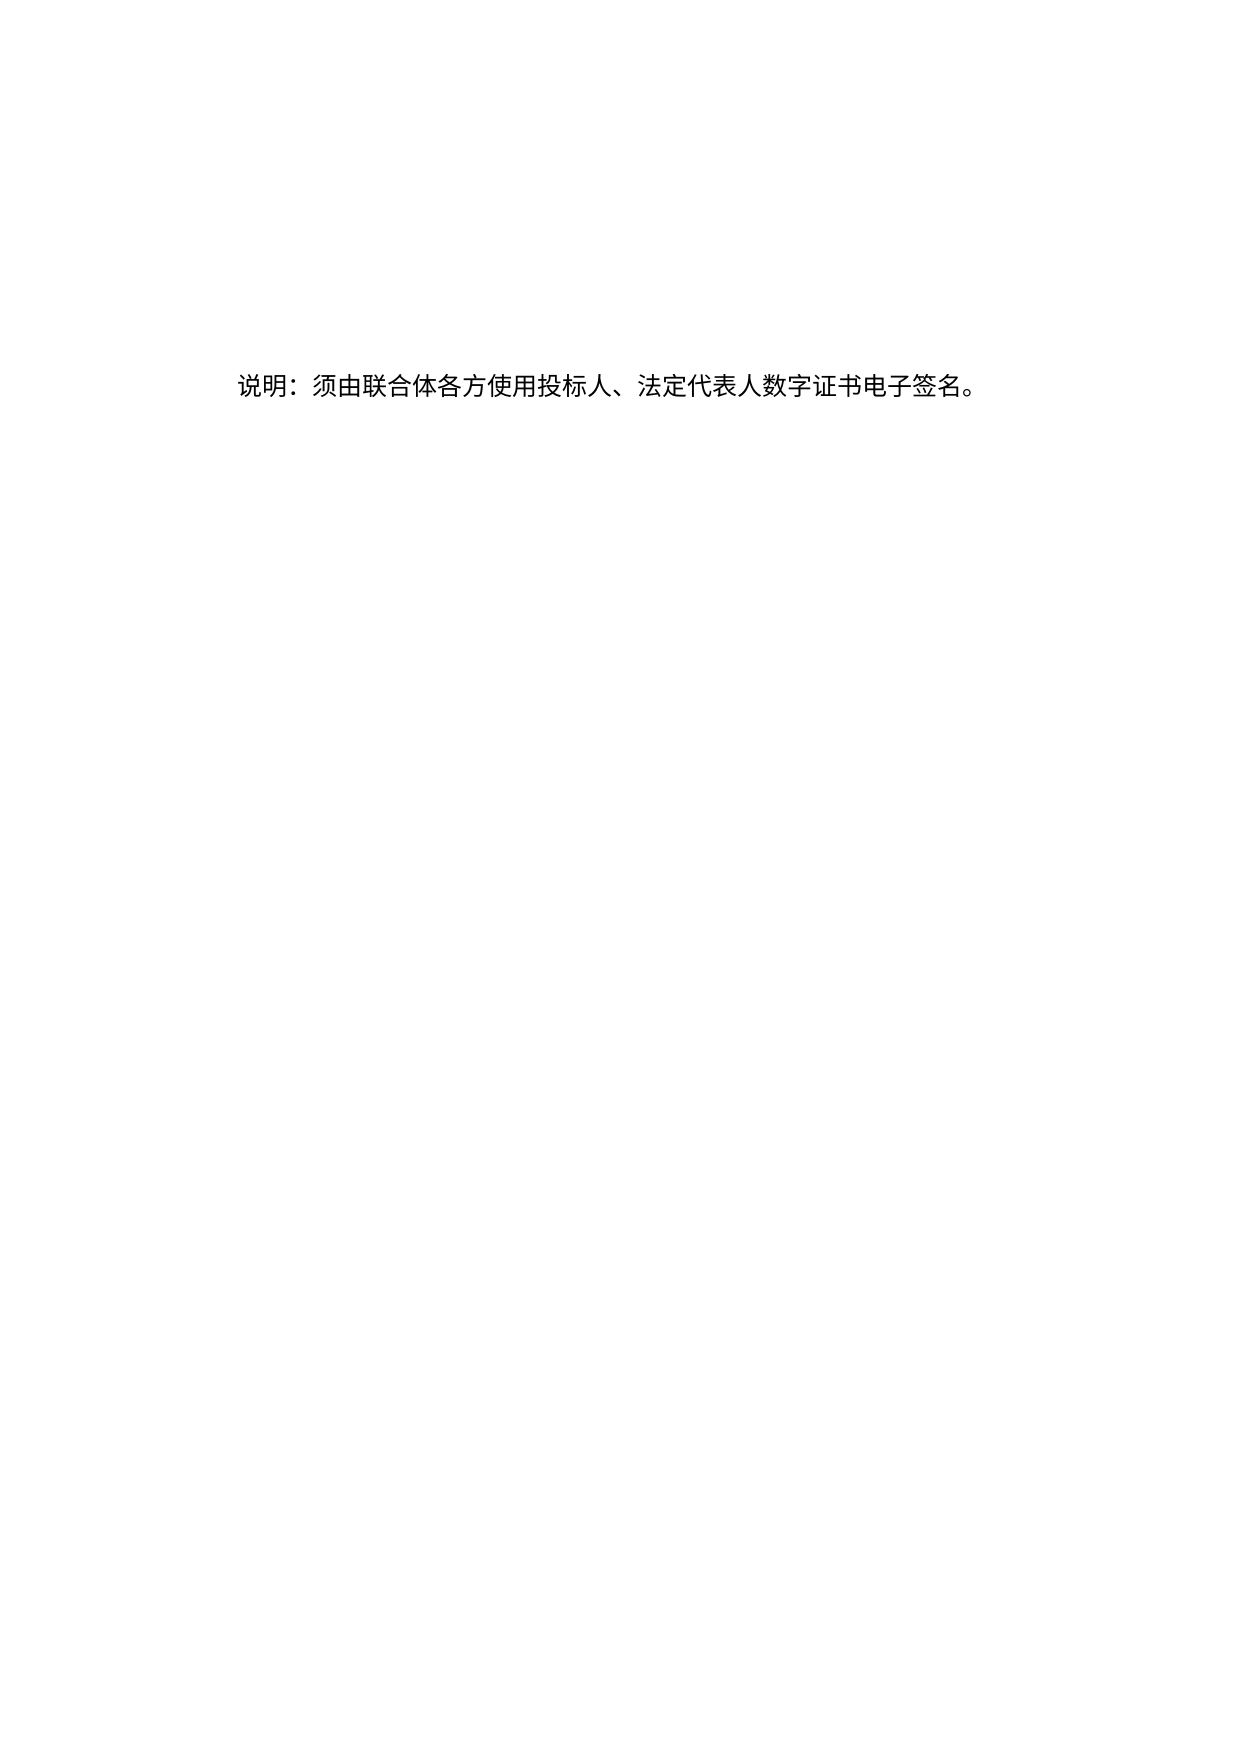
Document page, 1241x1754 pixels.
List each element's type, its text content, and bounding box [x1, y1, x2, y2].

text 说明：须由联合体各方使用投标人、法定代表人数字证书电子签名。 [187, 352, 1053, 417]
